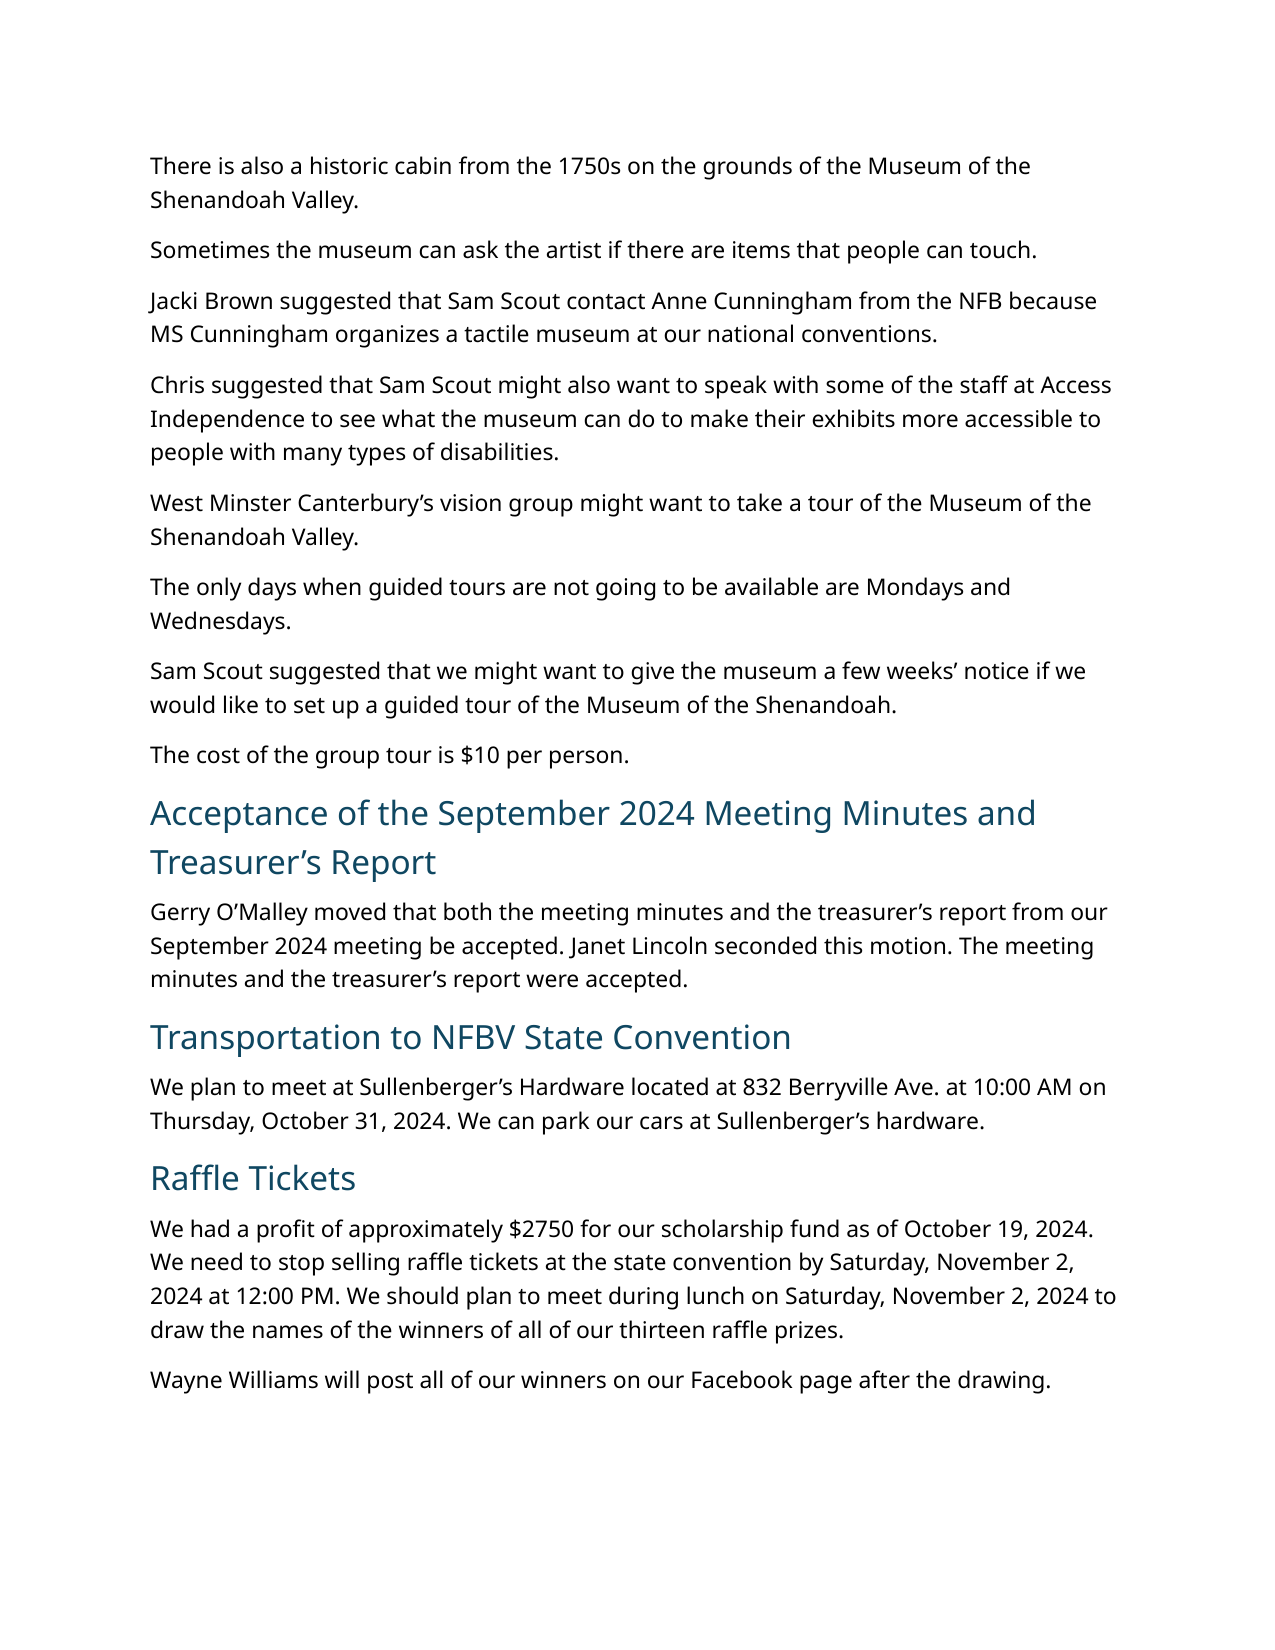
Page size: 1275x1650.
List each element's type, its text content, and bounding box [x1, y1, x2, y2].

text The cost of the group tour is $10 per person. [150, 739, 1125, 770]
text We had a profit of approximately $2750 for our scholarship fund as of October 19, 2024. We need to stop selling raffle tickets at the state convention by Saturday, November 2, 2024 at 12:00 PM. We should plan to meet during lunch on Saturday, November 2, 2024 to draw the names of the winners of all of our thirteen raffle prizes. [150, 1212, 1125, 1345]
text There is also a historic cabin from the 1750s on the grounds of the Museum of the Shenandoah Valley. [150, 150, 1125, 215]
text Gerry O’Malley moved that both the meeting minutes and the treasurer’s report from our September 2024 meeting be accepted. Janet Lincoln seconded this motion. The meeting minutes and the treasurer’s report were accepted. [150, 896, 1125, 994]
text Sometimes the museum can ask the artist if there are items that people can touch. [150, 234, 1125, 265]
text Jacki Brown suggested that Sam Scout contact Anne Cunningham from the NFB because MS Cunningham organizes a tactile museum at our national conventions. [150, 284, 1125, 349]
subtitle Acceptance of the September 2024 Meeting Minutes and Treasurer’s Report [150, 789, 1125, 884]
subtitle Raffle Tickets [150, 1155, 1125, 1201]
text The only days when guided tours are not going to be available are Mondays and Wednesdays. [150, 571, 1125, 636]
text Sam Scout suggested that we might want to give the museum a few weeks’ notice if we would like to set up a guided tour of the Museum of the Shenandoah. [150, 655, 1125, 720]
text Wayne Williams will post all of our winners on our Facebook page after the drawing. [150, 1364, 1125, 1395]
text We plan to meet at Sullenberger’s Hardware located at 832 Berryville Ave. at 10:00 AM on Thursday, October 31, 2024. We can park our cars at Sullenberger’s hardware. [150, 1071, 1125, 1136]
text Chris suggested that Sam Scout might also want to speak with some of the staff at Access Independence to see what the museum can do to make their exhibits more accessible to people with many types of disabilities. [150, 369, 1125, 467]
text West Minster Canterbury’s vision group might want to take a tour of the Museum of the Shenandoah Valley. [150, 487, 1125, 552]
subtitle Transportation to NFBV State Convention [150, 1014, 1125, 1059]
